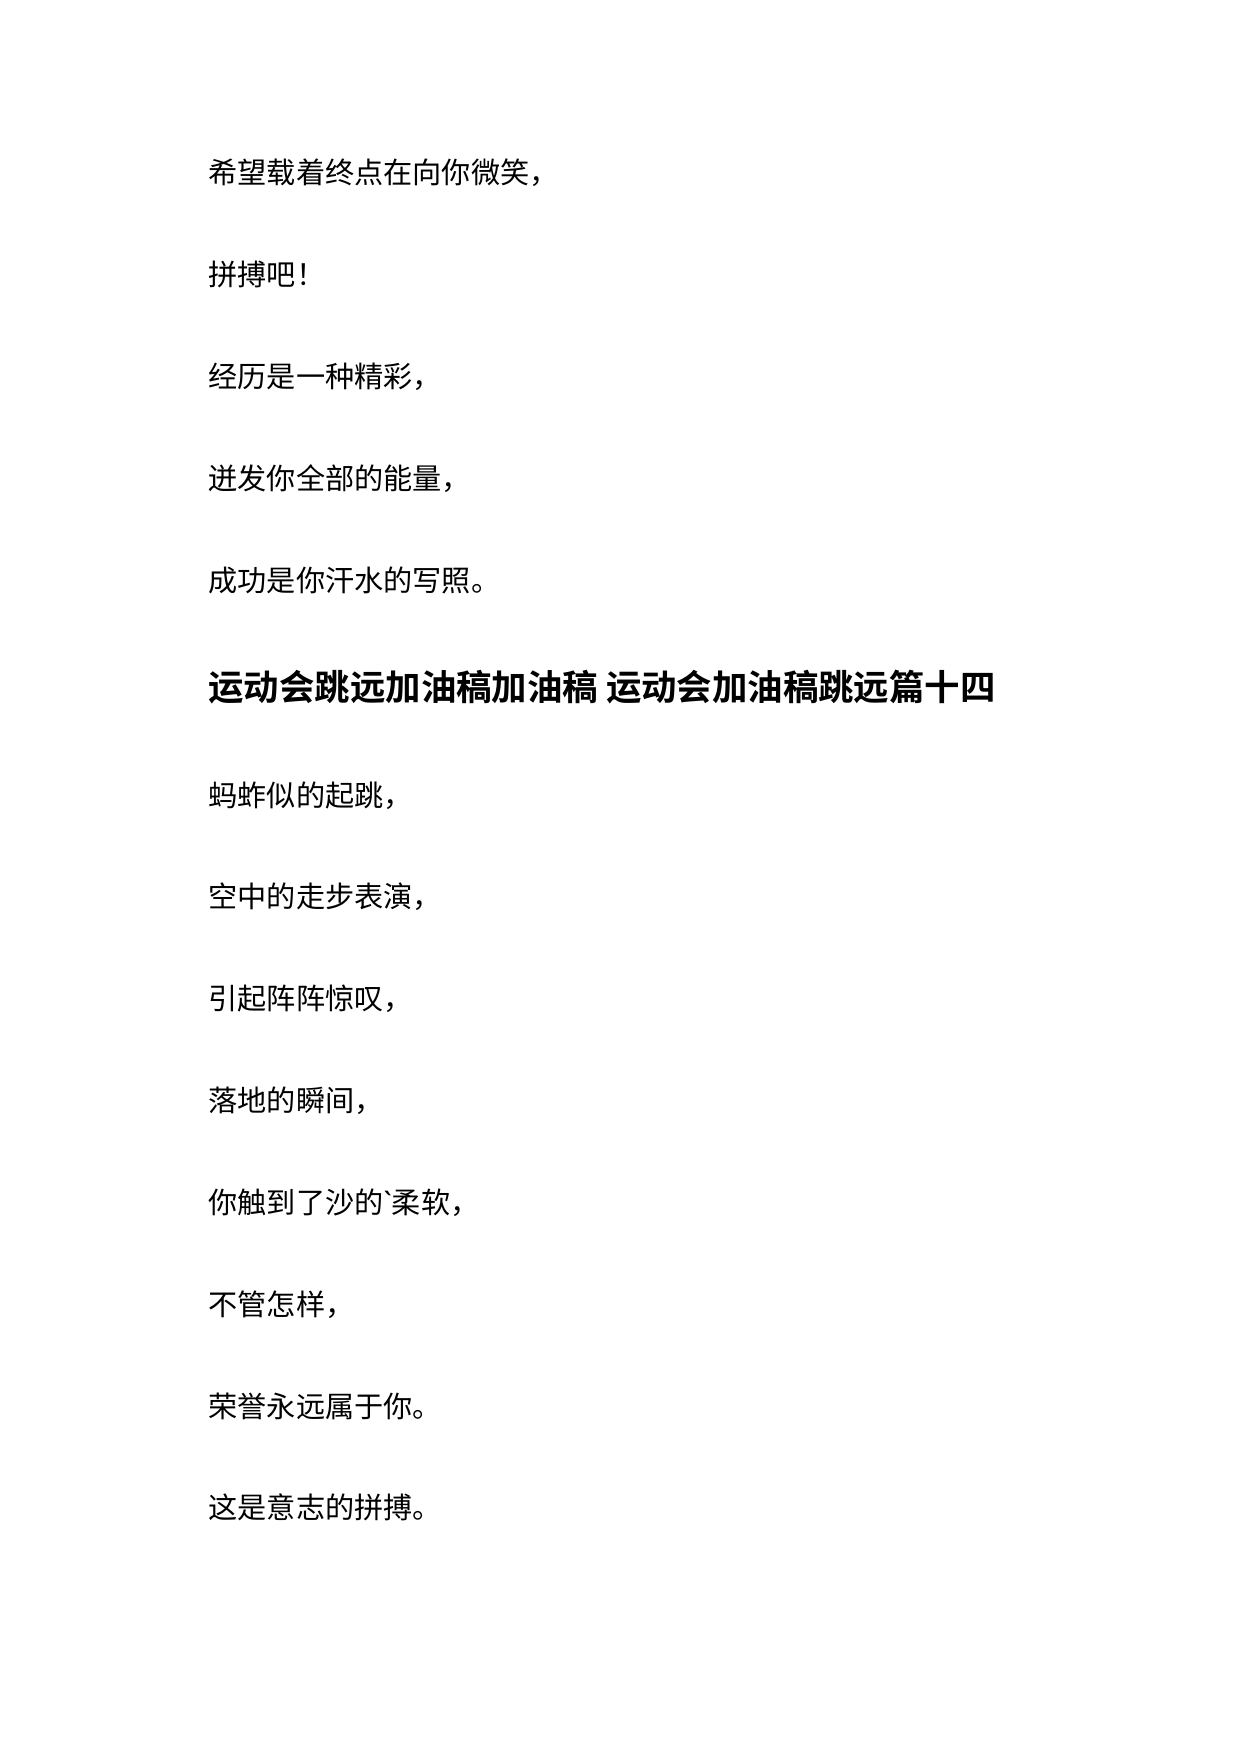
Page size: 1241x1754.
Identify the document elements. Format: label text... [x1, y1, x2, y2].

text 你触到了沙的`柔软， [150, 1179, 1090, 1222]
text 迸发你全部的能量， [150, 455, 1090, 498]
text 经历是一种精彩， [150, 353, 1090, 396]
text 空中的走步表演， [150, 874, 1090, 916]
text 希望载着终点在向你微笑， [150, 150, 1090, 192]
text 这是意志的拼搏。 [150, 1485, 1090, 1527]
text 不管怎样， [150, 1281, 1090, 1324]
text 荣誉永远属于你。 [150, 1383, 1090, 1425]
text 引起阵阵惊叹， [150, 976, 1090, 1018]
text 落地的瞬间， [150, 1078, 1090, 1120]
text 蚂蚱似的起跳， [150, 772, 1090, 814]
text 拼搏吧！ [150, 252, 1090, 294]
text 运动会跳远加油稿加油稿 运动会加油稿跳远篇十四 [150, 659, 1090, 710]
text 成功是你汗水的写照。 [150, 557, 1090, 599]
